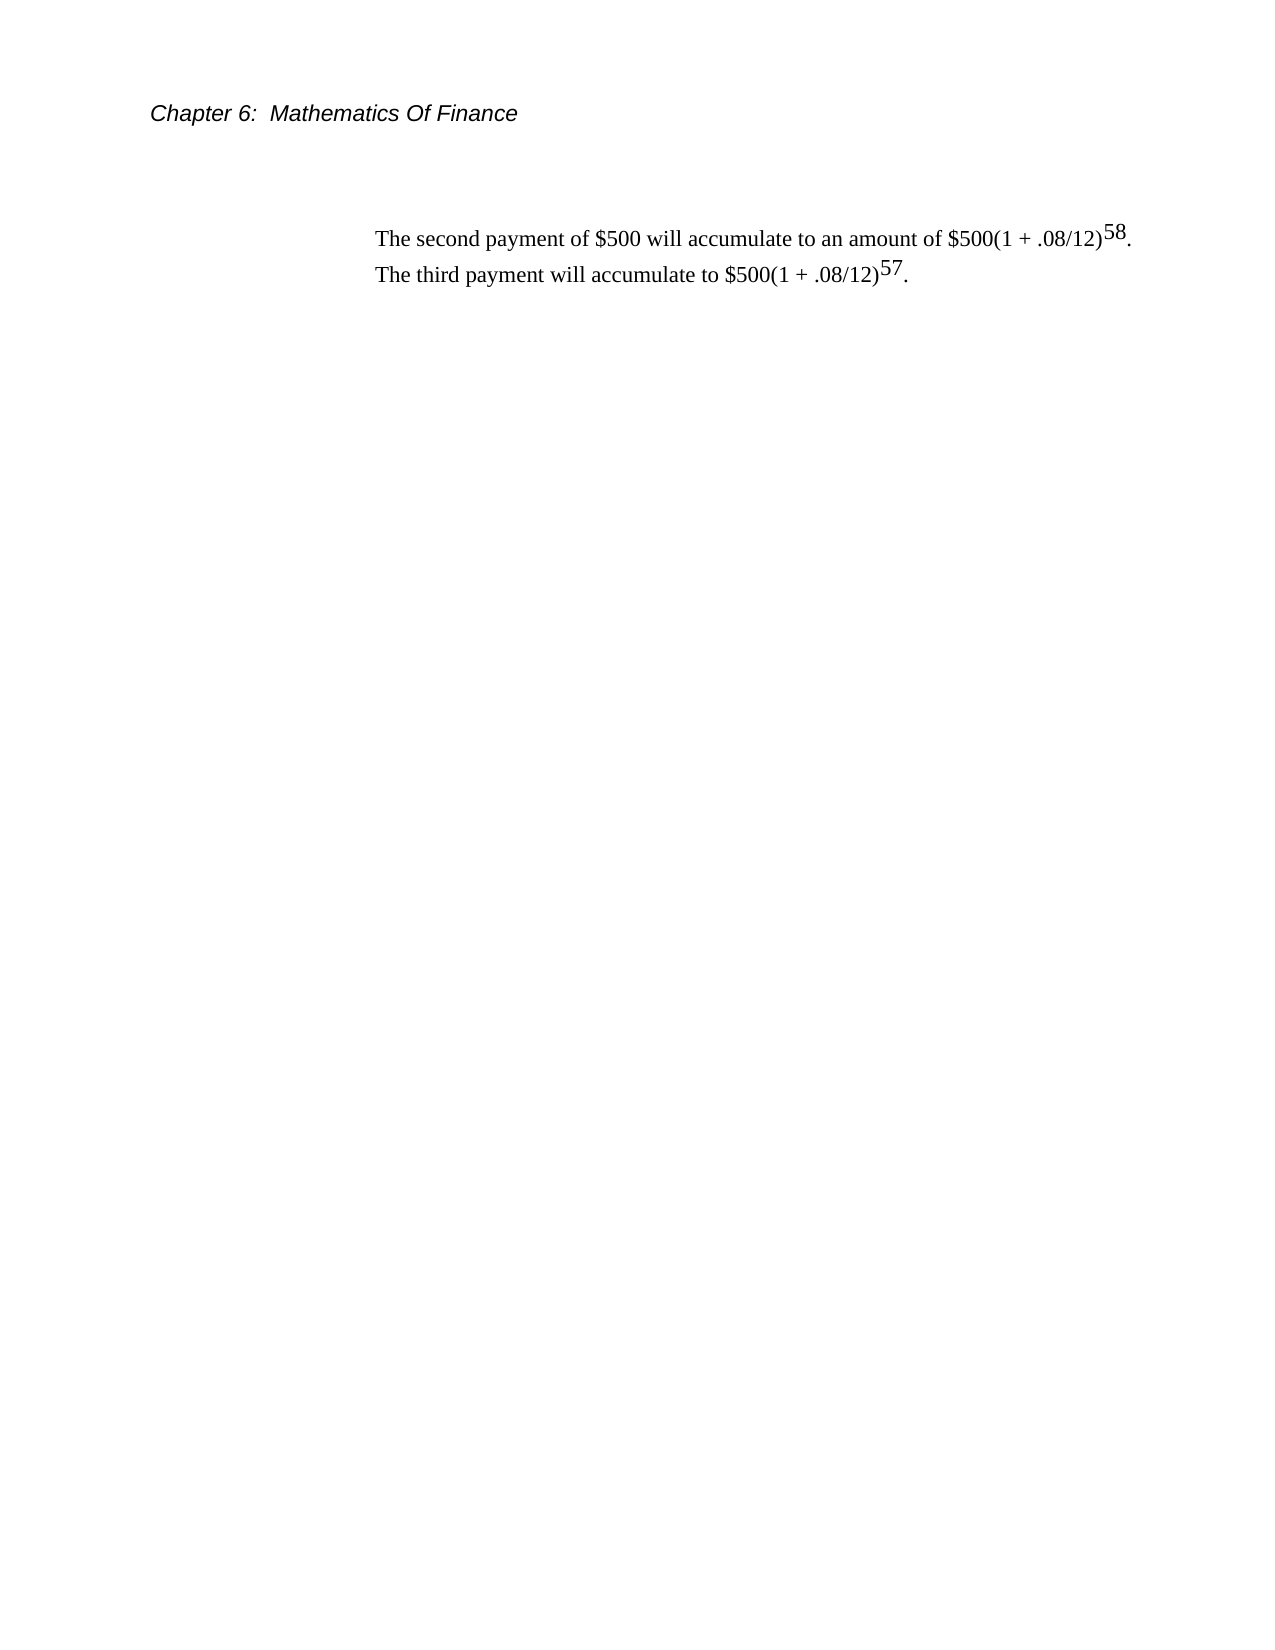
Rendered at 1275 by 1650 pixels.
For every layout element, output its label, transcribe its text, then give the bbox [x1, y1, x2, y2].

text The third payment will accumulate to $500(1 + .08/12)57. [375, 260, 1162, 287]
text The second payment of $500 will accumulate to an amount of $500(1 + .08/12)58. [375, 225, 1162, 252]
